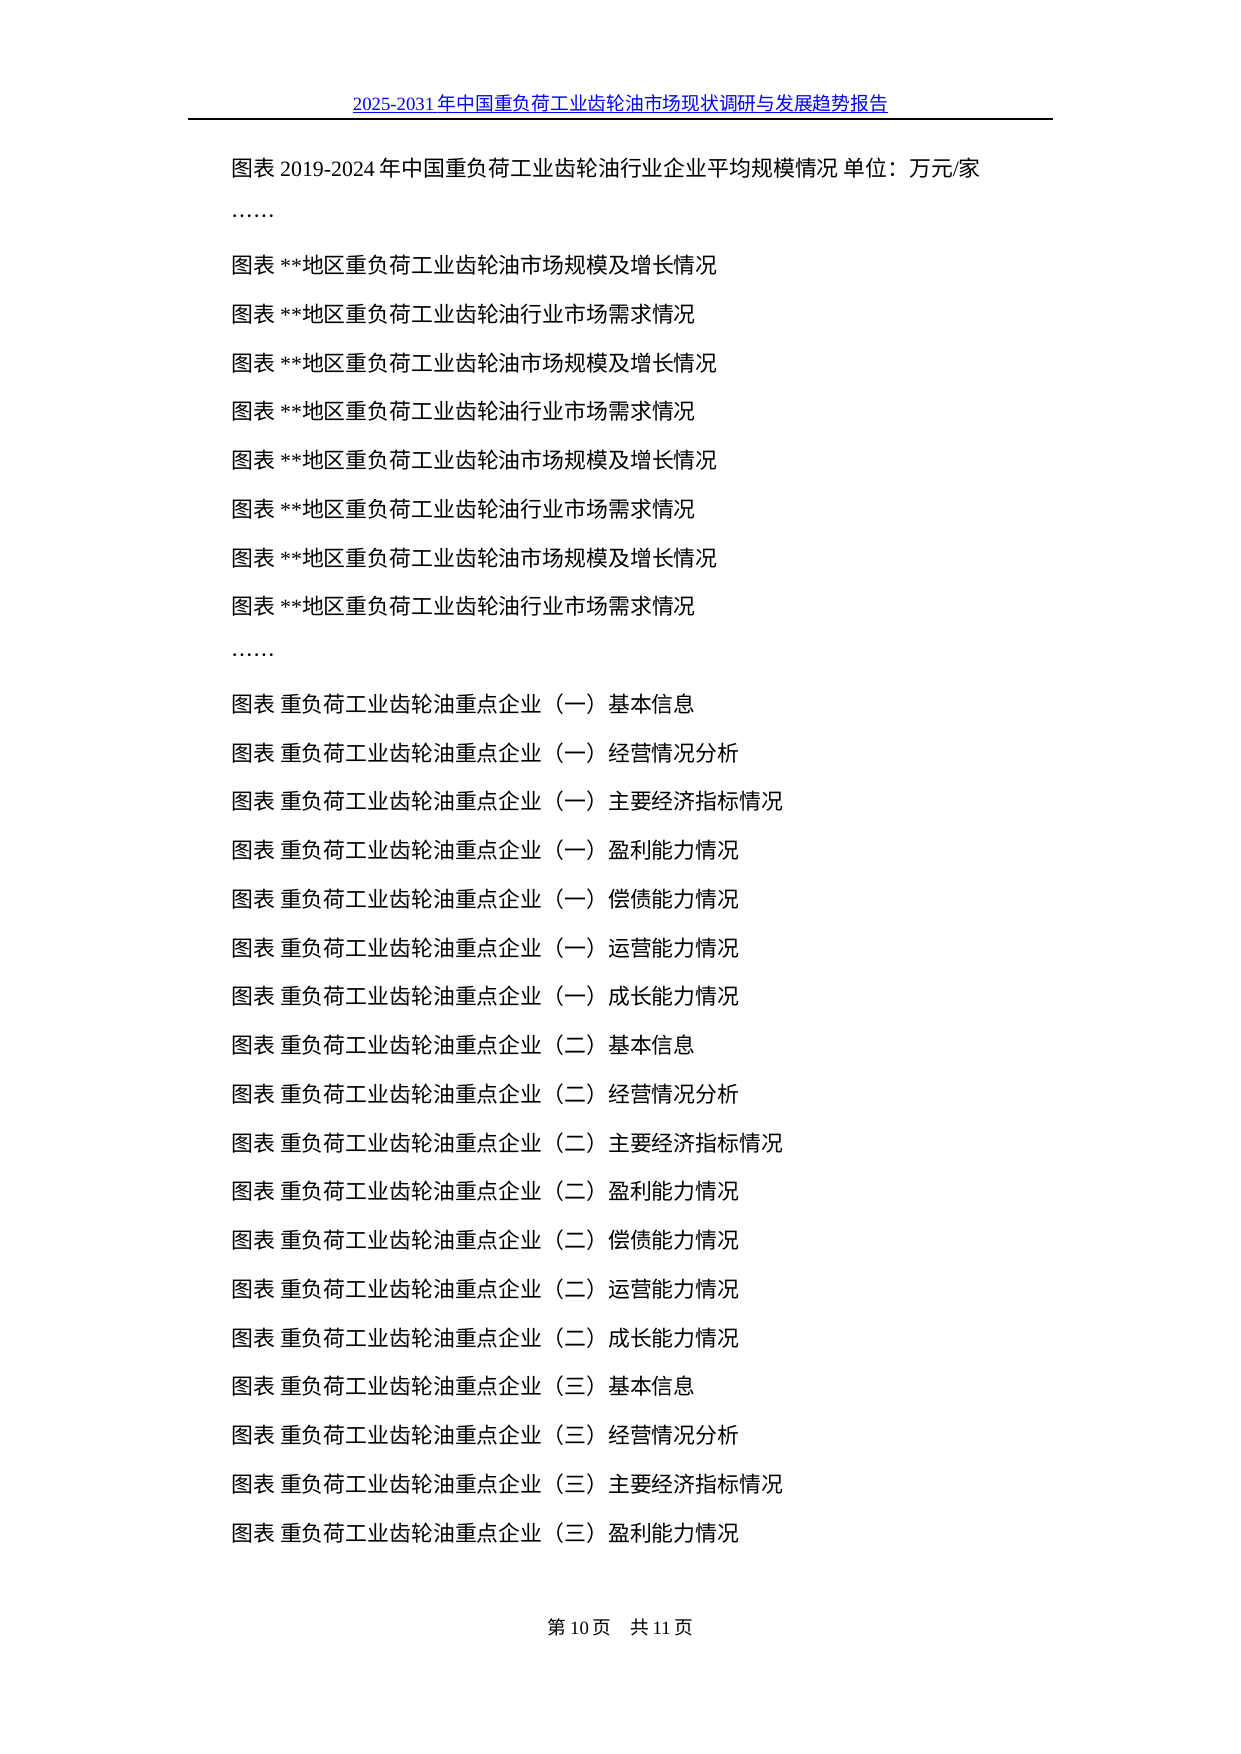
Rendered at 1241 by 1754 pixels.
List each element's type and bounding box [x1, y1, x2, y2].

text [187, 150, 1053, 1548]
